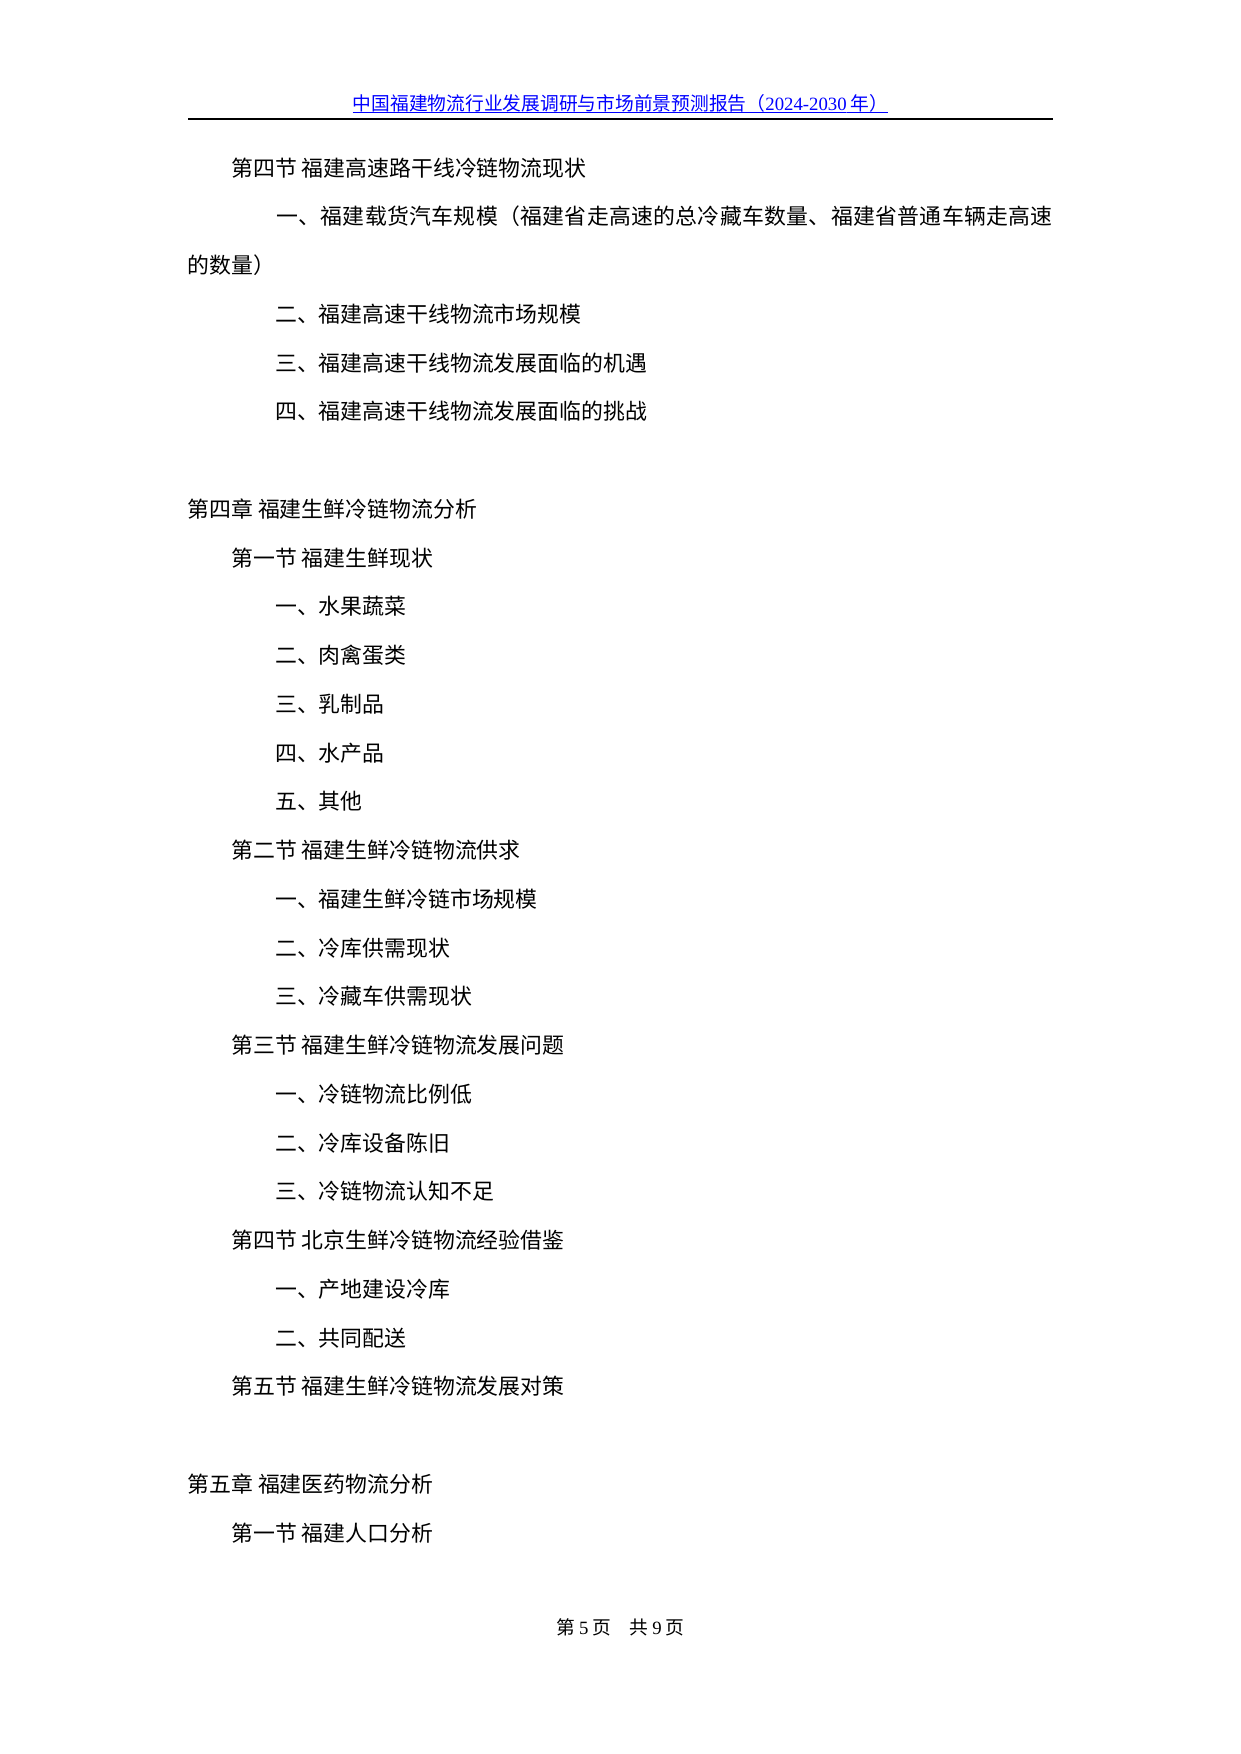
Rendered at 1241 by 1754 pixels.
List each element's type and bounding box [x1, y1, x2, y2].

text [187, 150, 1053, 1548]
